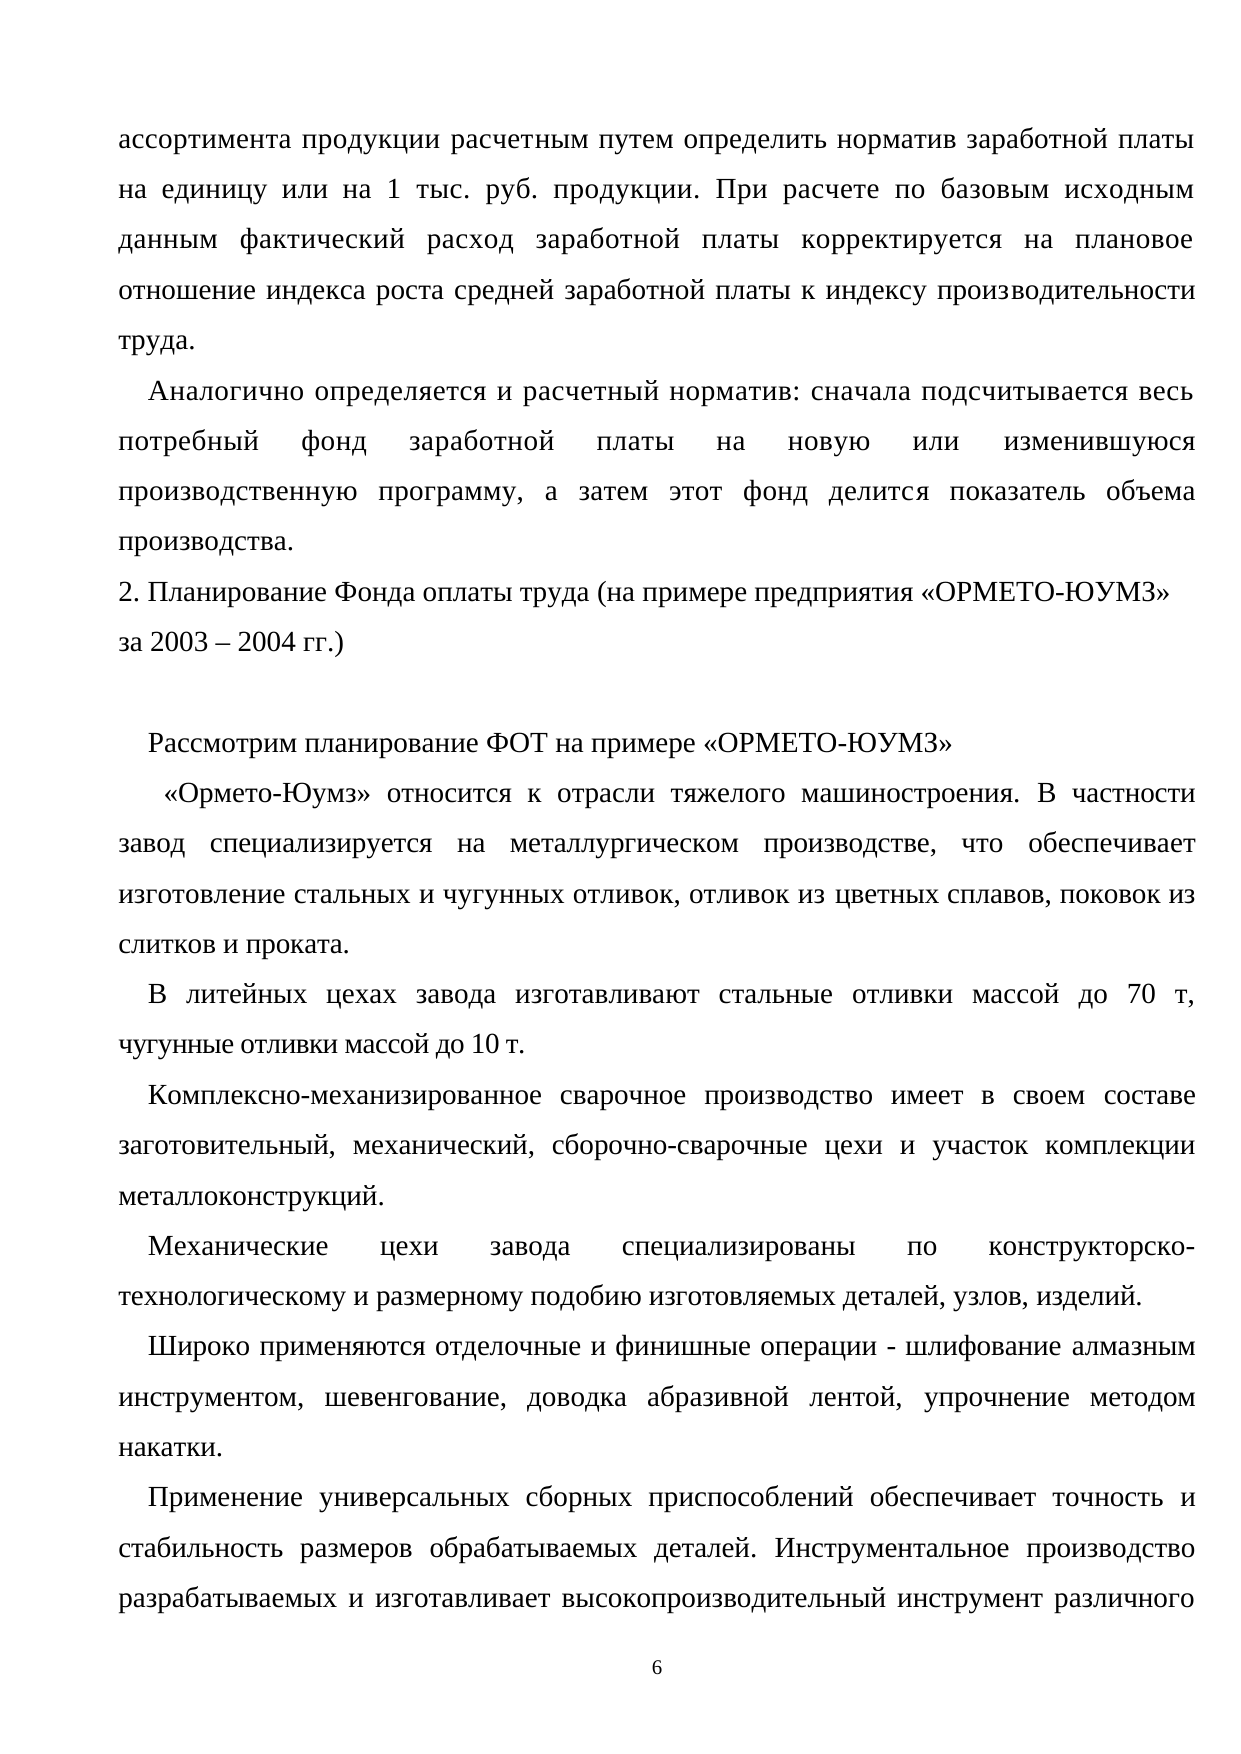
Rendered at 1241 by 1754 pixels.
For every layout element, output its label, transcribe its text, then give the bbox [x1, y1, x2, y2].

text Комплексно-механизированное сварочное производство имеет в своем составе заготовительный, механический, сборочно-сварочные цехи и участок комплекции металлоконструкций. [118, 1077, 1196, 1211]
text Широко применяются отделочные и финишные операции - шлифование алмазным инструментом, шевенгование, доводка абразивной лентой, упрочнение методом накатки. [118, 1328, 1196, 1463]
text Аналогично определяется и расчетный норматив: сначала подсчитывается весь потребный фонд заработной платы на новую или изменившуюся производственную программу, а затем этот фонд делится показатель объема производства. [118, 373, 1196, 557]
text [118, 121, 1196, 356]
text «Ормето-Юумз» относится к отрасли тяжелого машиностроения. В частности завод специализируется на металлургическом производстве, что обеспечивает изготовление стальных и чугунных отливок, отливок из цветных сплавов, поковок из слитков и проката. [118, 775, 1196, 959]
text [118, 1479, 1196, 1614]
text Механические цехи завода специализированы по конструкторско-технологическому и размерному подобию изготовляемых деталей, узлов, изделий. [118, 1228, 1196, 1312]
text 2. Планирование Фонда оплаты труда (на примере предприятия «ОРМЕТО-ЮУМЗ» за 2003 – 2004 гг.) [118, 574, 1196, 658]
text В литейных цехах завода изготавливают стальные отливки массой до 70 т, чугунные отливки массой до 10 т. [118, 976, 1196, 1060]
text Рассмотрим планирование ФОТ на примере «ОРМЕТО-ЮУМЗ» [118, 725, 1196, 758]
